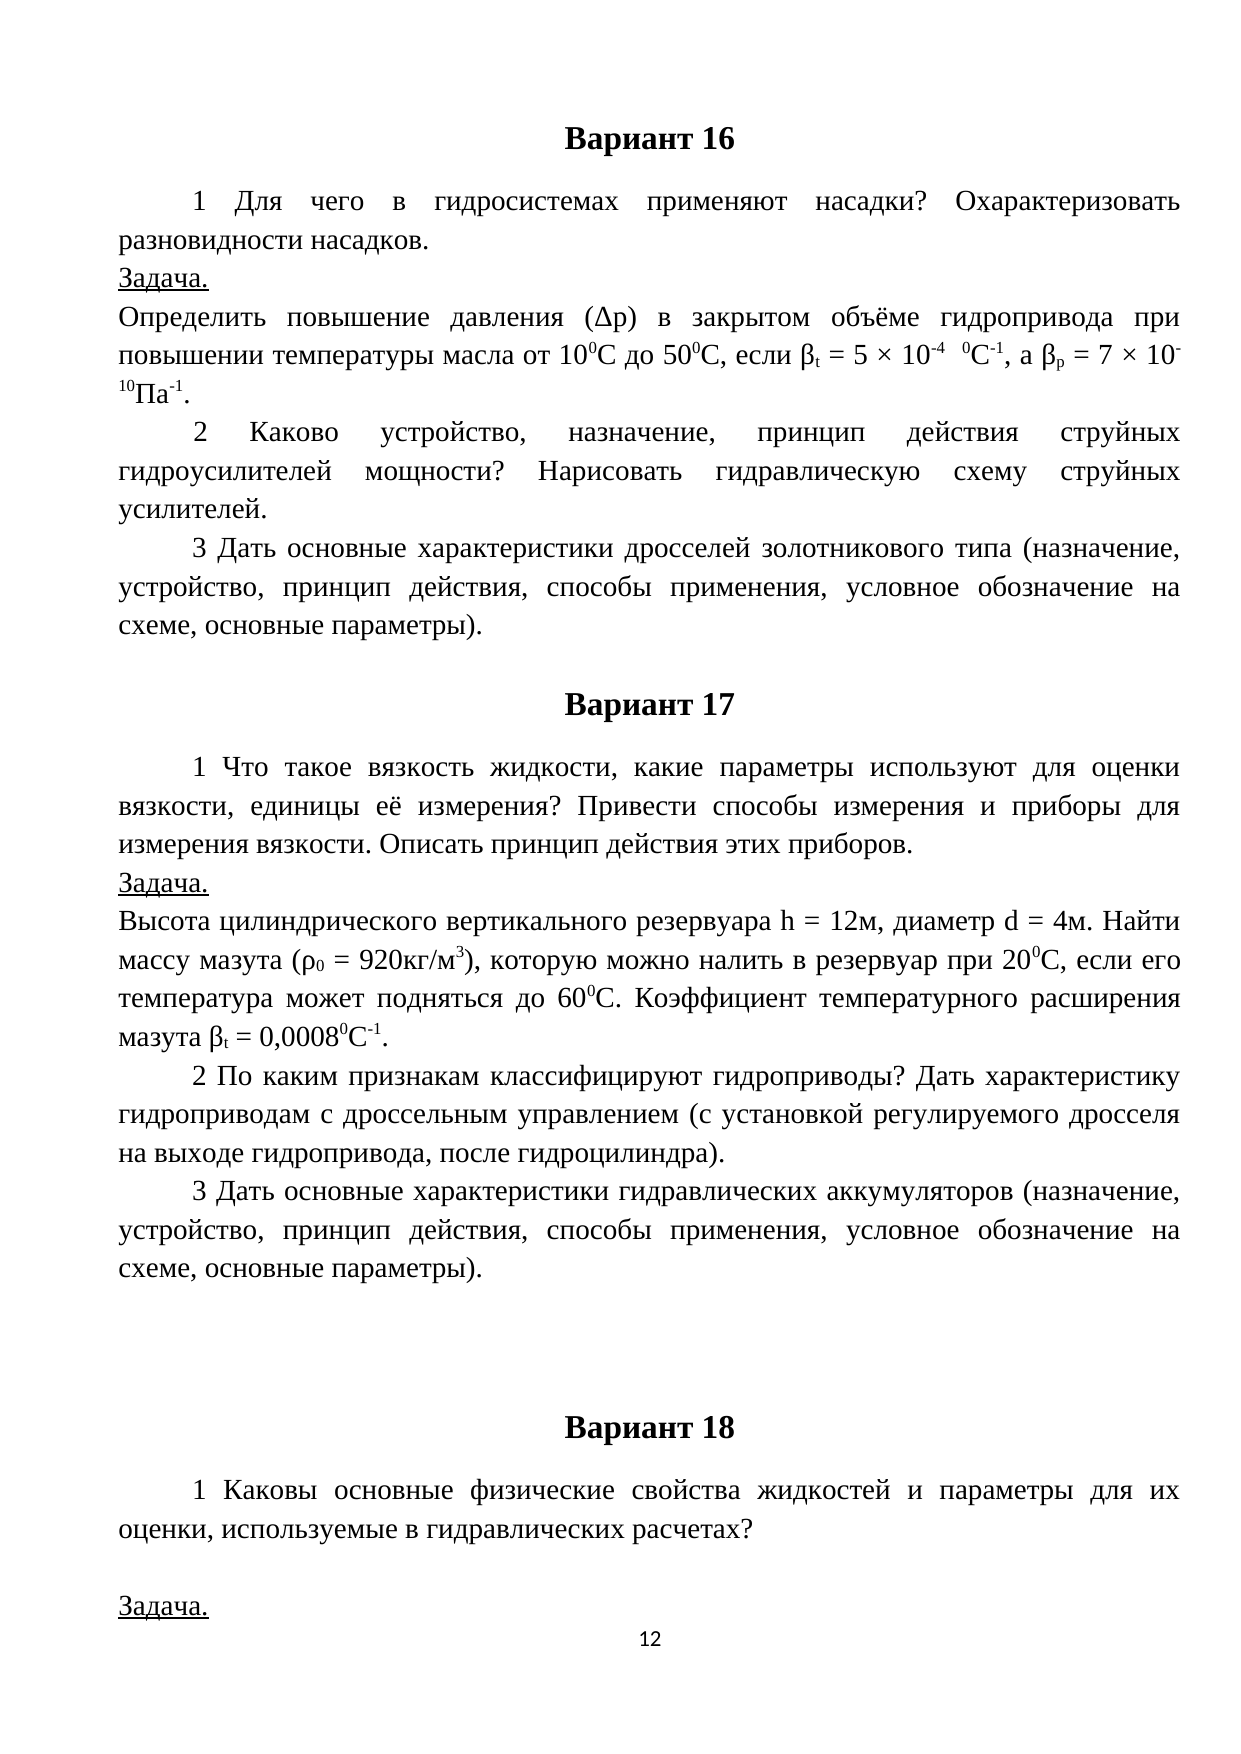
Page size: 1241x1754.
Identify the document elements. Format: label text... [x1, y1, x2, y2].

text 2 По каким признакам классифицируют гидроприводы? Дать характеристику гидроприводам с дроссельным управлением (с установкой регулируемого дросселя на выходе гидропривода, после гидроцилиндра). [118, 1058, 1181, 1168]
text 1 Что такое вязкость жидкости, какие параметры используют для оценки вязкости, единицы её измерения? Привести способы измерения и приборы для измерения вязкости. Описать принцип действия этих приборов. [118, 749, 1181, 860]
text Вариант 16 [118, 118, 1181, 157]
text Определить повышение давления (Δр) в закрытом объёме гидропривода при повышении температуры масла от 100С до 500С, если βt = 5 × 10-4 0C-1, а βр = 7 × 10-10Па-1. [118, 299, 1181, 409]
text Задача. [118, 1588, 1181, 1622]
text 1 Для чего в гидросистемах применяют насадки? Охарактеризовать разновидности насадков. [118, 183, 1181, 255]
text Вариант 18 [118, 1408, 1181, 1446]
text Задача. [118, 865, 1181, 898]
text 3 Дать основные характеристики гидравлических аккумуляторов (назначение, устройство, принцип действия, способы применения, условное обозначение на схеме, основные параметры). [118, 1173, 1181, 1284]
text Вариант 17 [118, 684, 1181, 723]
text Высота цилиндрического вертикального резервуара h = 12м, диаметр d = 4м. Найти массу мазута (ρ0 = 920кг/м3), которую можно налить в резервуар при 200С, если его температура может подняться до 600С. Коэффициент температурного расширения мазута βt = 0,00080C-1. [118, 903, 1181, 1053]
text 1 Каковы основные физические свойства жидкостей и параметры для их оценки, используемые в гидравлических расчетах? [118, 1472, 1181, 1544]
text Задача. [118, 260, 1181, 294]
text 3 Дать основные характеристики дросселей золотникового типа (назначение, устройство, принцип действия, способы применения, условное обозначение на схеме, основные параметры). [118, 530, 1181, 641]
text 2 Каково устройство, назначение, принцип действия струйных гидроусилителей мощности? Нарисовать гидравлическую схему струйных усилителей. [118, 414, 1181, 525]
